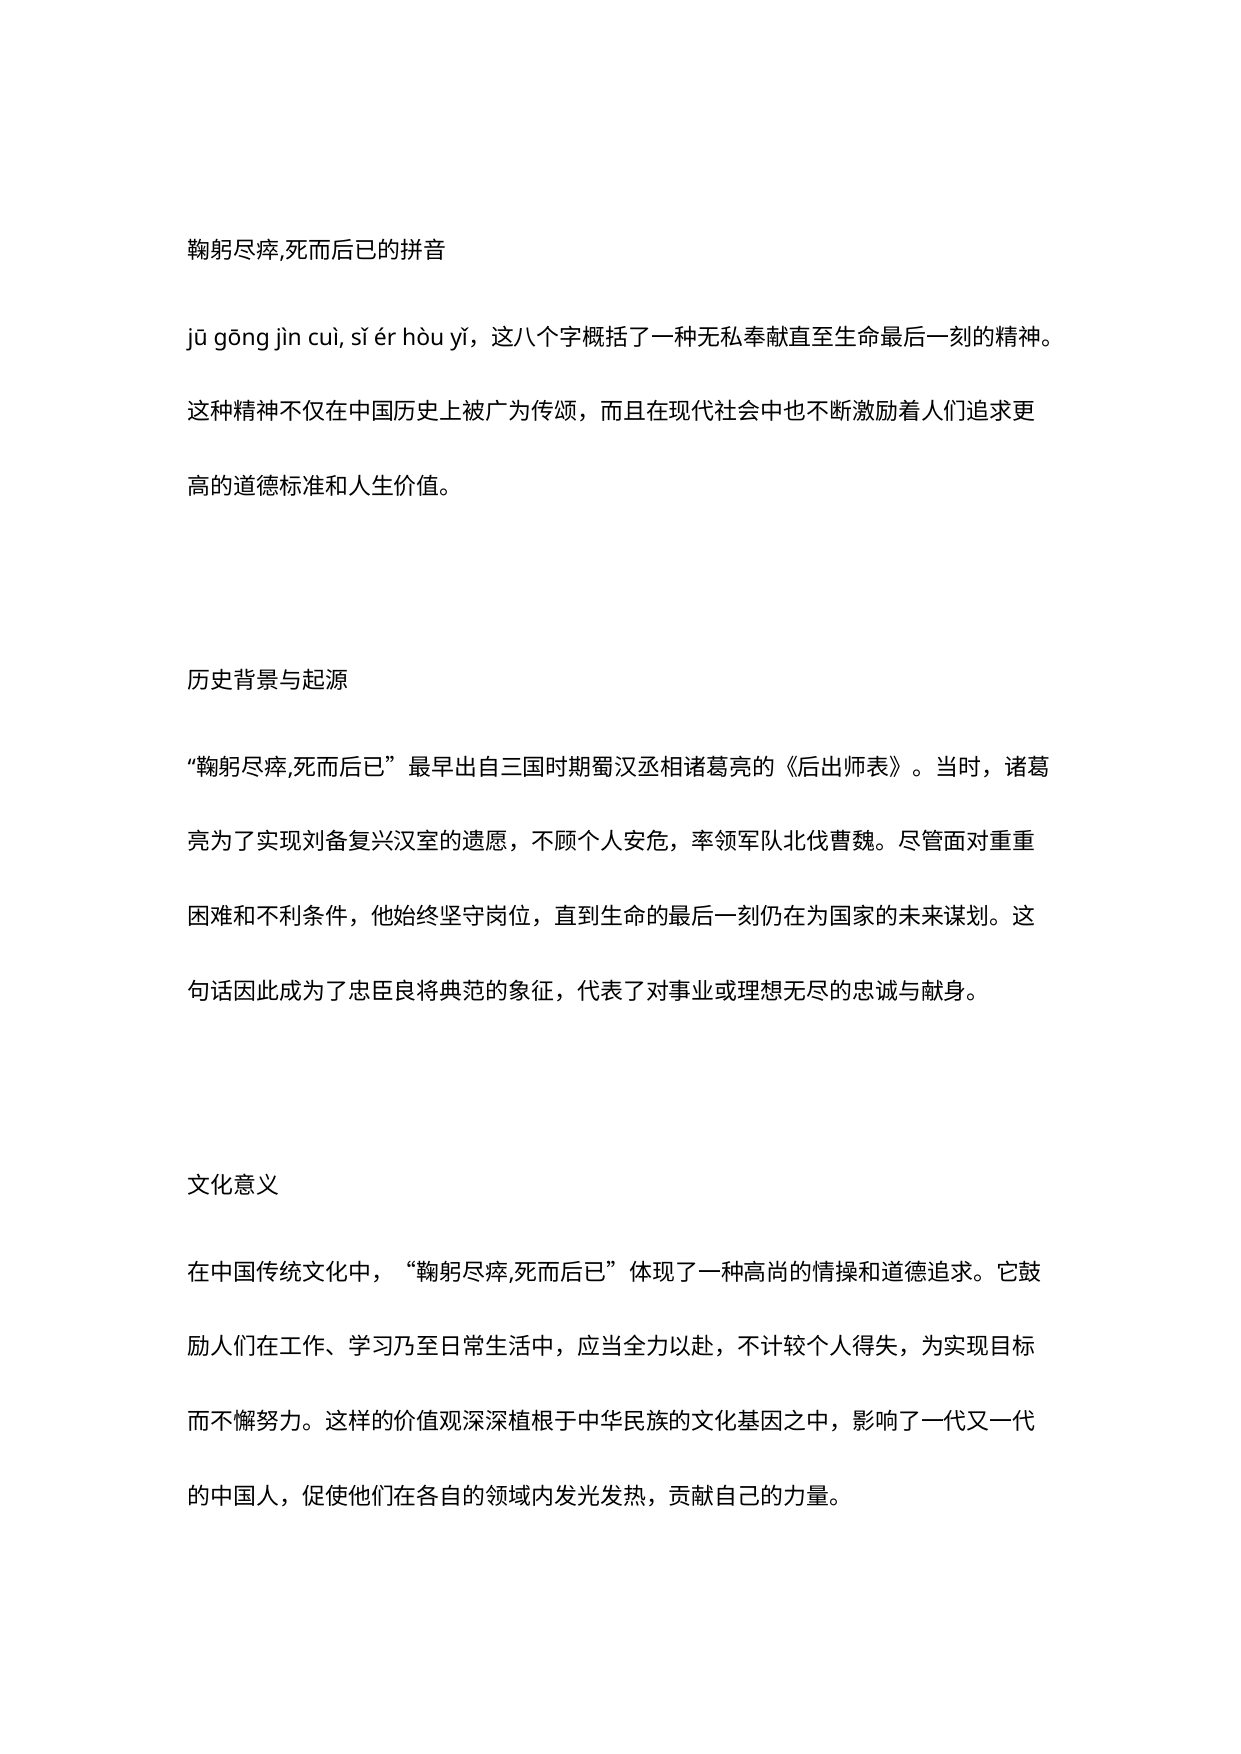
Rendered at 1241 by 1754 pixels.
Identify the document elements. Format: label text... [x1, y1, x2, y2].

text 文化意义 [187, 1151, 1053, 1216]
text 在中国传统文化中，“鞠躬尽瘁,死而后已”体现了一种高尚的情操和道德追求。它鼓励人们在工作、学习乃至日常生活中，应当全力以赴，不计较个人得失，为实现目标而不懈努力。这样的价值观深深植根于中华民族的文化基因之中，影响了一代又一代的中国人，促使他们在各自的领域内发光发热，贡献自己的力量。 [187, 1238, 1053, 1527]
text “鞠躬尽瘁,死而后已”最早出自三国时期蜀汉丞相诸葛亮的《后出师表》。当时，诸葛亮为了实现刘备复兴汉室的遗愿，不顾个人安危，率领军队北伐曹魏。尽管面对重重困难和不利条件，他始终坚守岗位，直到生命的最后一刻仍在为国家的未来谋划。这句话因此成为了忠臣良将典范的象征，代表了对事业或理想无尽的忠诚与献身。 [187, 733, 1053, 1022]
text 鞠躬尽瘁,死而后已的拼音 [187, 216, 1053, 281]
text 历史背景与起源 [187, 646, 1053, 711]
text jū gōng jìn cuì, sǐ ér hòu yǐ，这八个字概括了一种无私奉献直至生命最后一刻的精神。这种精神不仅在中国历史上被广为传颂，而且在现代社会中也不断激励着人们追求更高的道德标准和人生价值。 [187, 302, 1053, 517]
